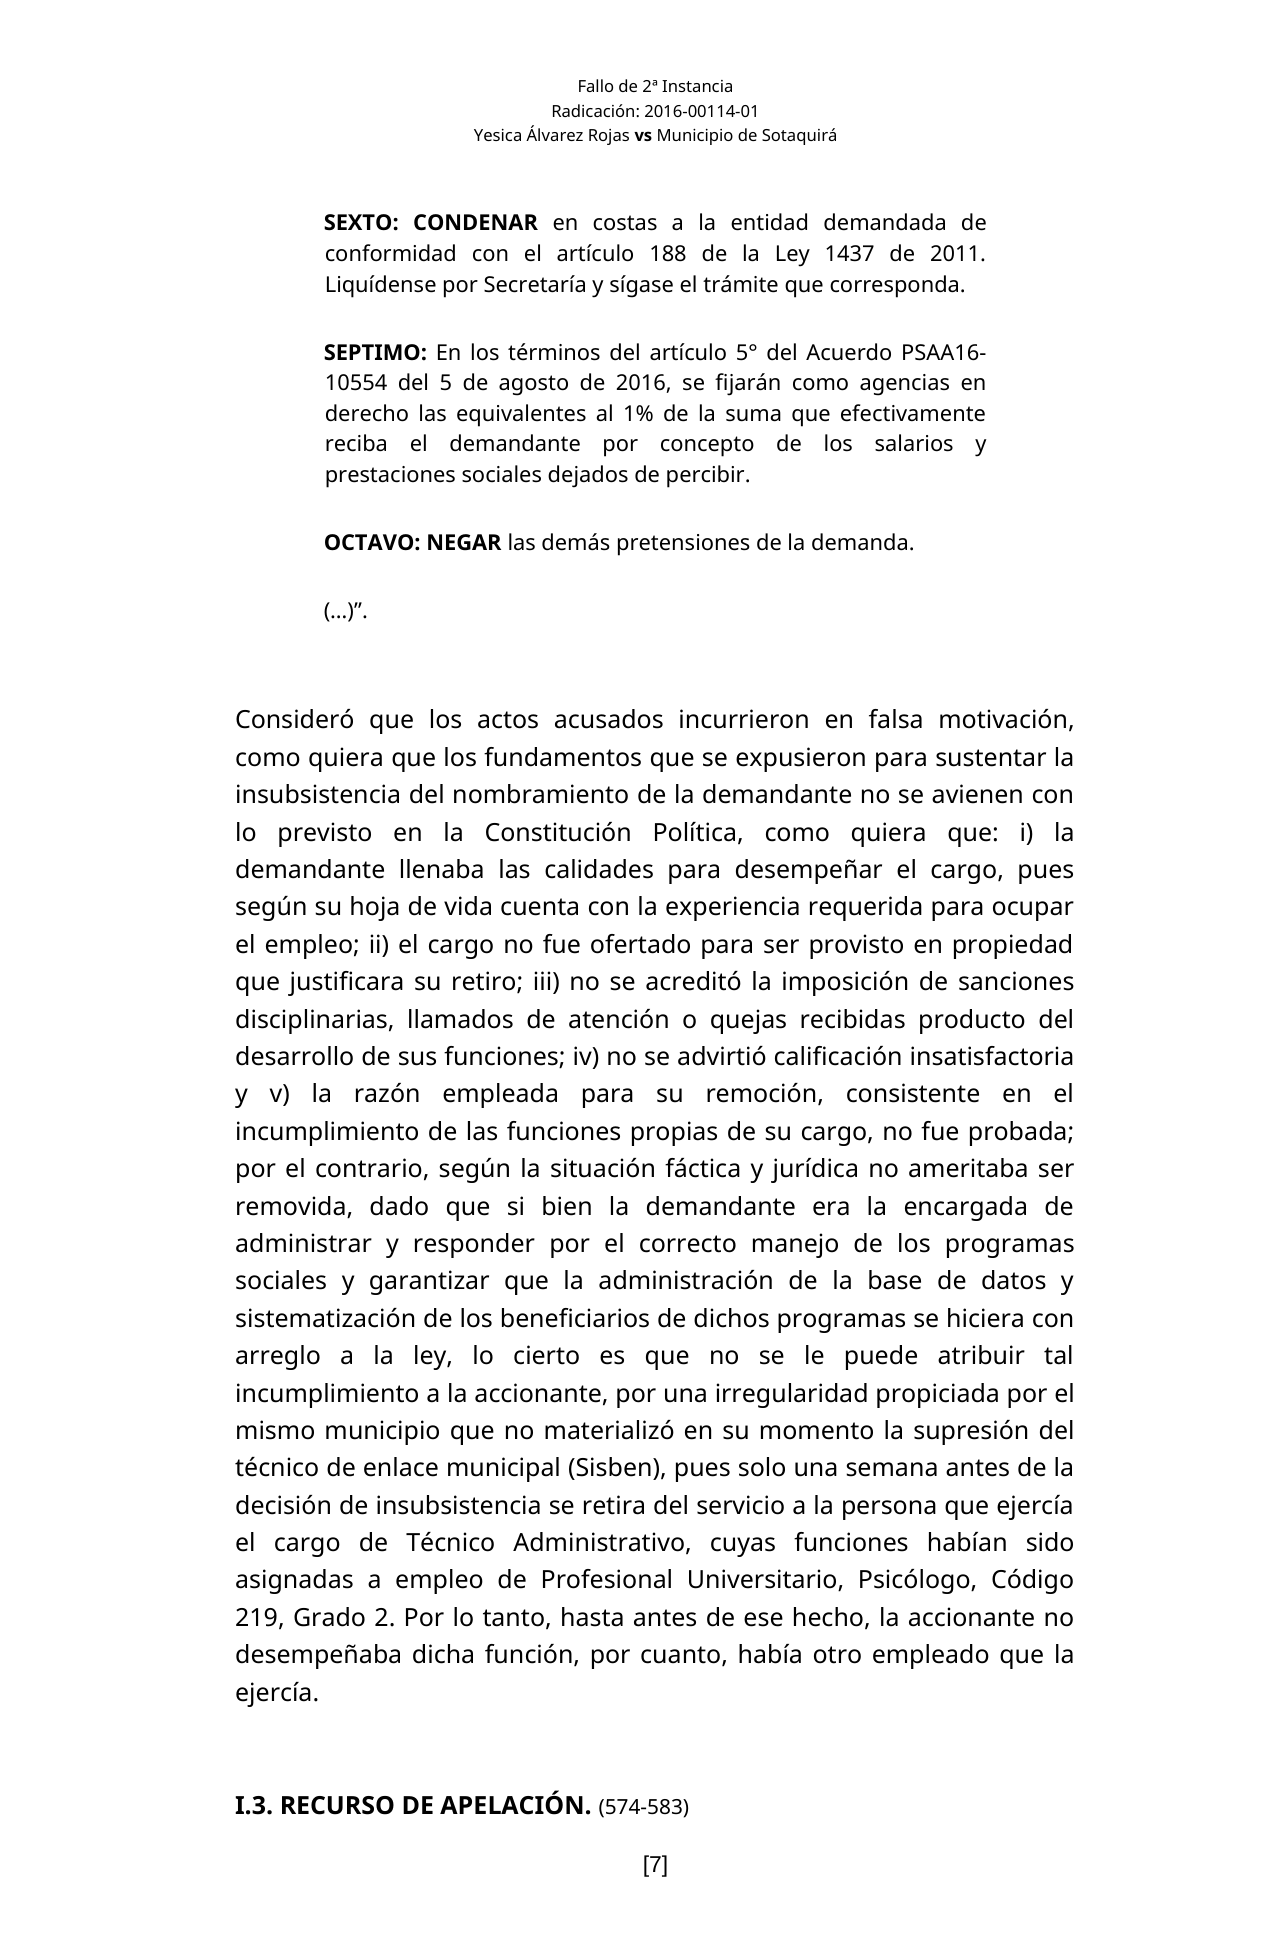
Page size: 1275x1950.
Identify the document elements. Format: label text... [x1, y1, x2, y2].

text SEPTIMO: En los términos del artículo 5° del Acuerdo PSAA16-10554 del 5 de agosto de 2016, se fijarán como agencias en derecho las equivalentes al 1% de la suma que efectivamente reciba el demandante por concepto de los salarios y prestaciones sociales dejados de percibir. [323, 336, 987, 489]
text OCTAVO: NEGAR las demás pretensiones de la demanda. [323, 527, 987, 557]
text SEXTO: CONDENAR en costas a la entidad demandada de conformidad con el artículo 188 de la Ley 1437 de 2011. Liquídense por Secretaría y sígase el trámite que corresponda. [323, 207, 987, 298]
text Consideró que los actos acusados incurrieron en falsa motivación, como quiera que los fundamentos que se expusieron para sustentar la insubsistencia del nombramiento de la demandante no se avienen con lo previsto en la Constitución Política, como quiera que: i) la demandante llenaba las calidades para desempeñar el cargo, pues según su hoja de vida cuenta con la experiencia requerida para ocupar el empleo; ii) el cargo no fue ofertado para ser provisto en propiedad que justificara su retiro; iii) no se acreditó la imposición de sanciones disciplinarias, llamados de atención o quejas recibidas producto del desarrollo de sus funciones; iv) no se advirtió calificación insatisfactoria y v) la razón empleada para su remoción, consistente en el incumplimiento de las funciones propias de su cargo, no fue probada; por el contrario, según la situación fáctica y jurídica no ameritaba ser removida, dado que si bien la demandante era la encargada de administrar y responder por el correcto manejo de los programas sociales y garantizar que la administración de la base de datos y sistematización de los beneficiarios de dichos programas se hiciera con arreglo a la ley, lo cierto es que no se le puede atribuir tal incumplimiento a la accionante, por una irregularidad propiciada por el mismo municipio que no materializó en su momento la supresión del técnico de enlace municipal (Sisben), pues solo una semana antes de la decisión de insubsistencia se retira del servicio a la persona que ejercía el cargo de Técnico Administrativo, cuyas funciones habían sido asignadas a empleo de Profesional Universitario, Psicólogo, Código 219, Grado 2. Por lo tanto, hasta antes de ese hecho, la accionante no desempeñaba dicha función, por cuanto, había otro empleado que la ejercía. [235, 702, 1075, 1708]
text (…)”. [323, 595, 1083, 624]
text I.3. RECURSO DE APELACIÓN. (574-583) [235, 1788, 1083, 1822]
